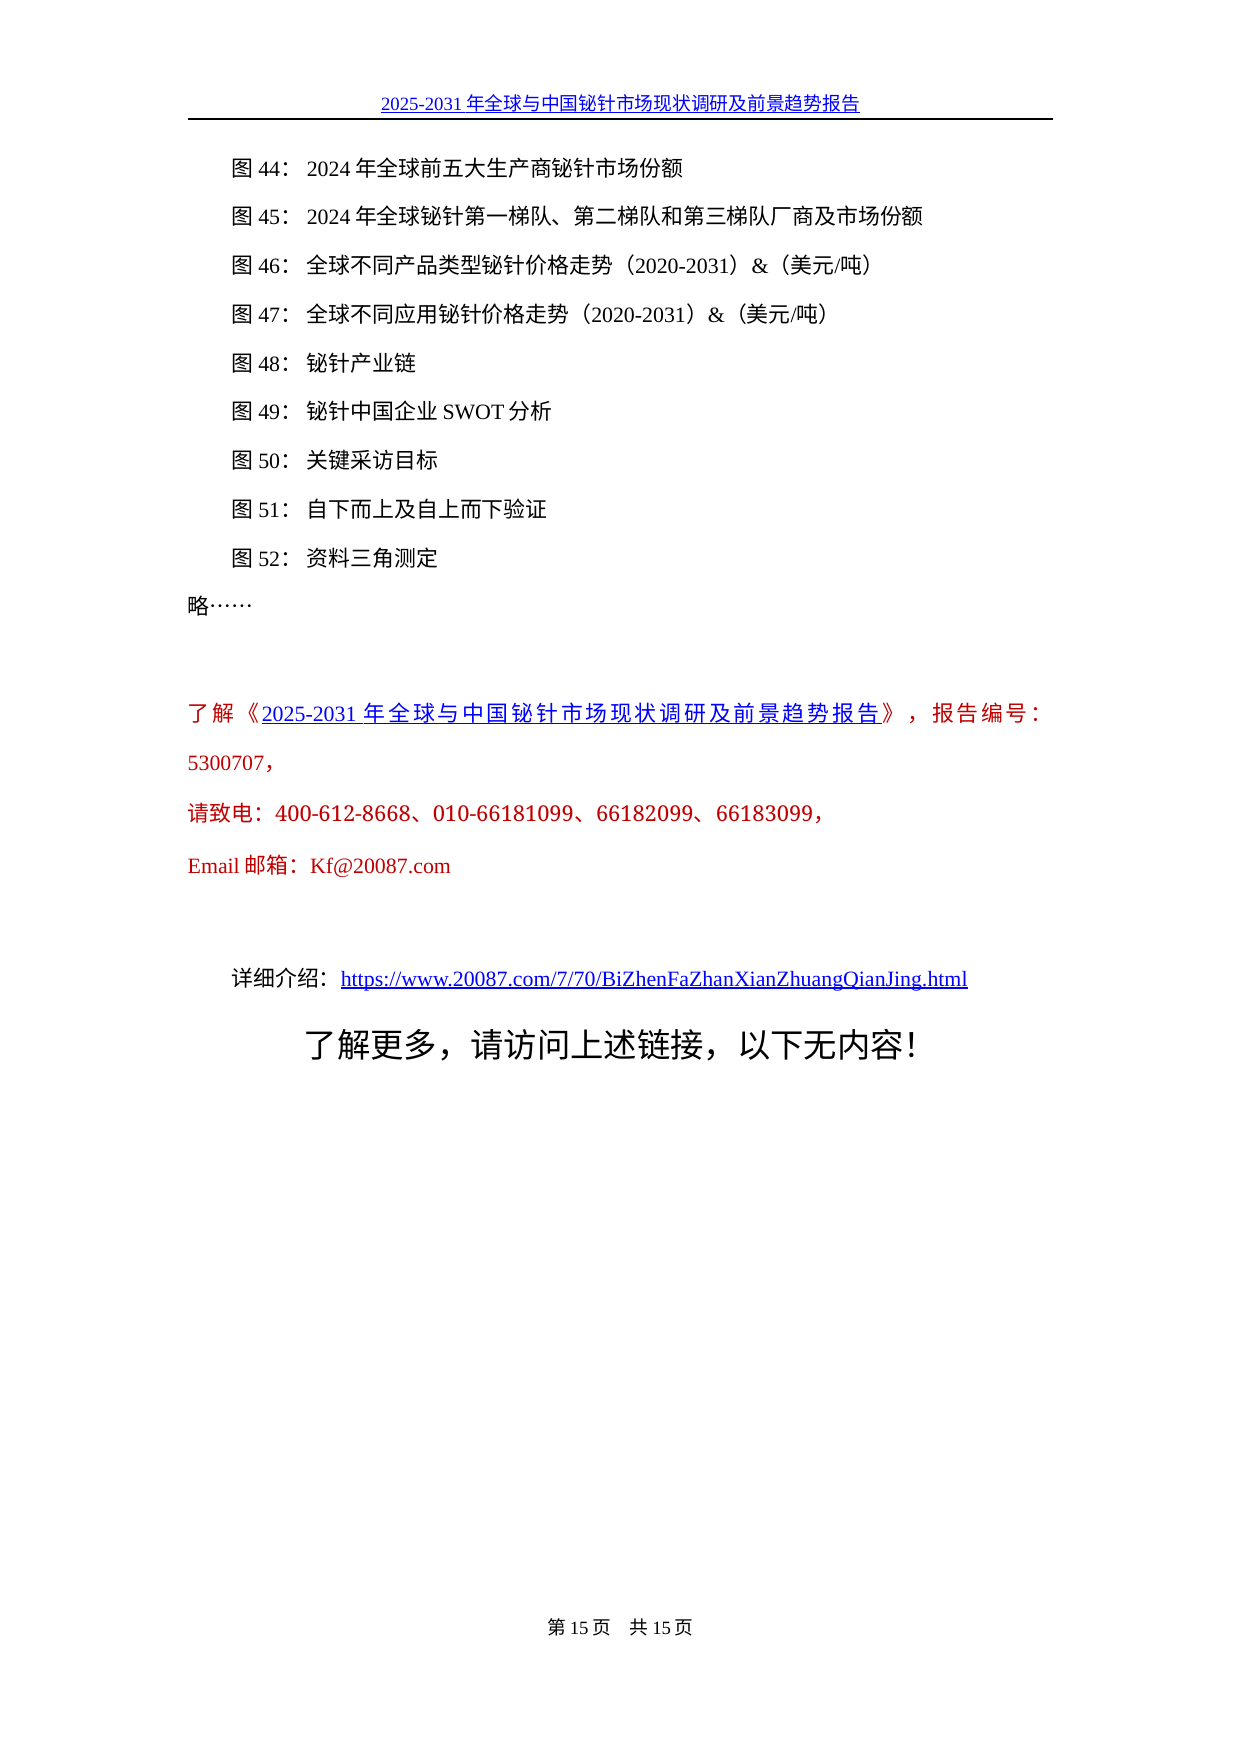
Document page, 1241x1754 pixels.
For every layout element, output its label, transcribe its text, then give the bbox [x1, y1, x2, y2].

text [187, 150, 1053, 621]
text Email邮箱：Kf@20087.com [187, 847, 1053, 880]
text 请致电：400-612-8668、010-66181099、66182099、66183099， [187, 796, 1053, 828]
text 了解《2025-2031年全球与中国铋针市场现状调研及前景趋势报告》，报告编号：5300707， [187, 695, 1053, 777]
title 了解更多，请访问上述链接，以下无内容！ [187, 1010, 1053, 1075]
text 详细介绍：https://www.20087.com/7/70/BiZhenFaZhanXianZhuangQianJing.html [187, 960, 1053, 993]
